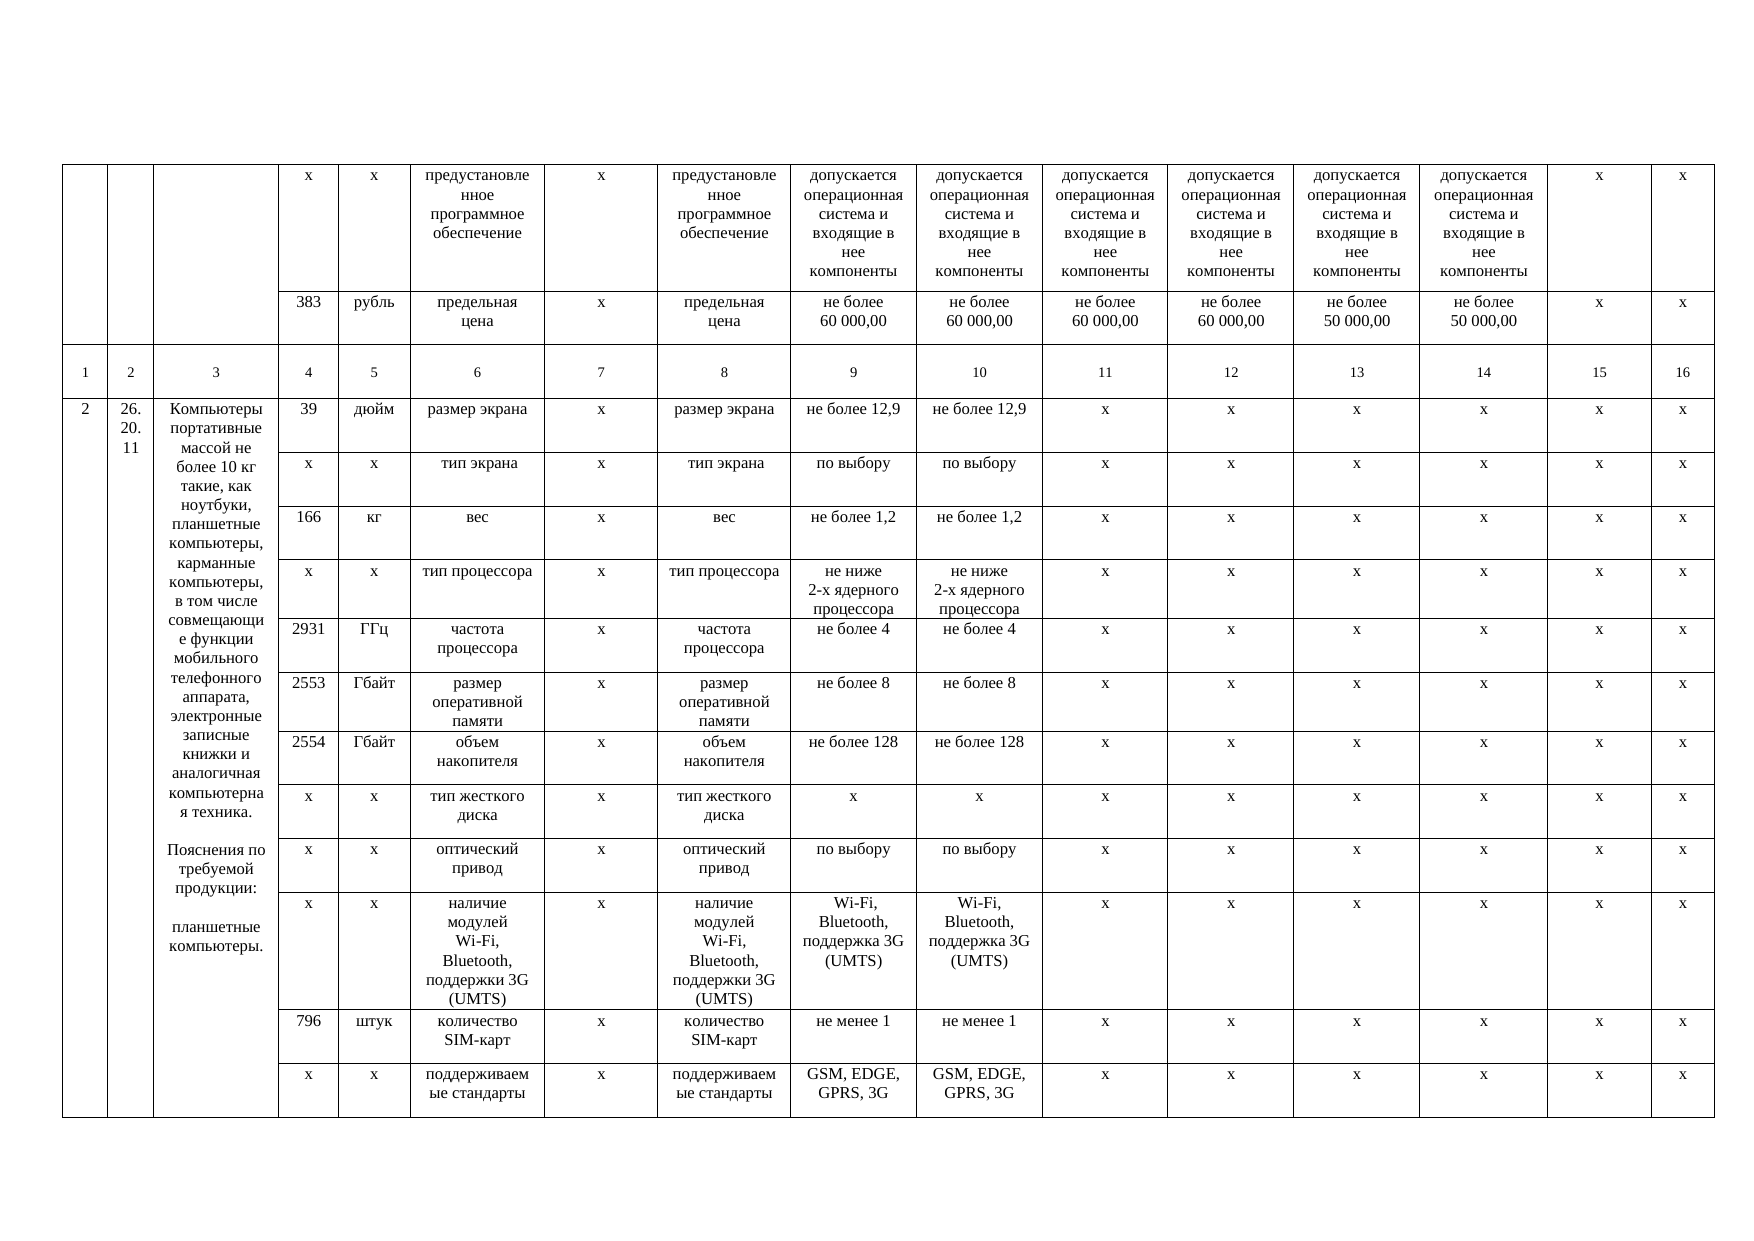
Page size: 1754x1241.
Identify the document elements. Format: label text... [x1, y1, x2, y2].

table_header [1294, 165, 1419, 291]
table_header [1168, 165, 1293, 291]
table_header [1294, 1064, 1419, 1117]
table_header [63, 165, 107, 344]
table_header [1548, 165, 1651, 291]
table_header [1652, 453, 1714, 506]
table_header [791, 165, 916, 291]
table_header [545, 165, 657, 291]
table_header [1548, 1064, 1651, 1117]
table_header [1043, 165, 1167, 291]
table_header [63, 399, 107, 1117]
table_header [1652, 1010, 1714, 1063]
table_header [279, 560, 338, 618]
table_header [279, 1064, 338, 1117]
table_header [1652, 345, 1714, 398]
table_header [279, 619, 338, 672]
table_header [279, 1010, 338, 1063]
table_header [411, 165, 544, 291]
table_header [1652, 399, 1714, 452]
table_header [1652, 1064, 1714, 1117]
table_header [154, 165, 278, 344]
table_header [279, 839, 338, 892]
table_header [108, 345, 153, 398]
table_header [108, 165, 153, 344]
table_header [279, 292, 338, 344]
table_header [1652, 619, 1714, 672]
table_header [658, 1064, 790, 1117]
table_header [154, 399, 278, 1117]
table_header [339, 1064, 410, 1117]
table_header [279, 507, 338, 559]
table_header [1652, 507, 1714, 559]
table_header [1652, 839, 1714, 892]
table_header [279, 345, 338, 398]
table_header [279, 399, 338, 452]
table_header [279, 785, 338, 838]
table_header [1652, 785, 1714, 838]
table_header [108, 399, 153, 1117]
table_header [791, 1064, 916, 1117]
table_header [411, 1064, 544, 1117]
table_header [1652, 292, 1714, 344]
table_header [917, 1064, 1042, 1117]
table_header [1043, 1064, 1167, 1117]
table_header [1420, 165, 1547, 291]
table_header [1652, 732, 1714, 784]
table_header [658, 165, 790, 291]
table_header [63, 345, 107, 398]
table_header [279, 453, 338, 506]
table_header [917, 165, 1042, 291]
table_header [339, 165, 410, 291]
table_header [545, 1064, 657, 1117]
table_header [1168, 1064, 1293, 1117]
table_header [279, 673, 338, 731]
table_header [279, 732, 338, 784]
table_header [1420, 1064, 1547, 1117]
